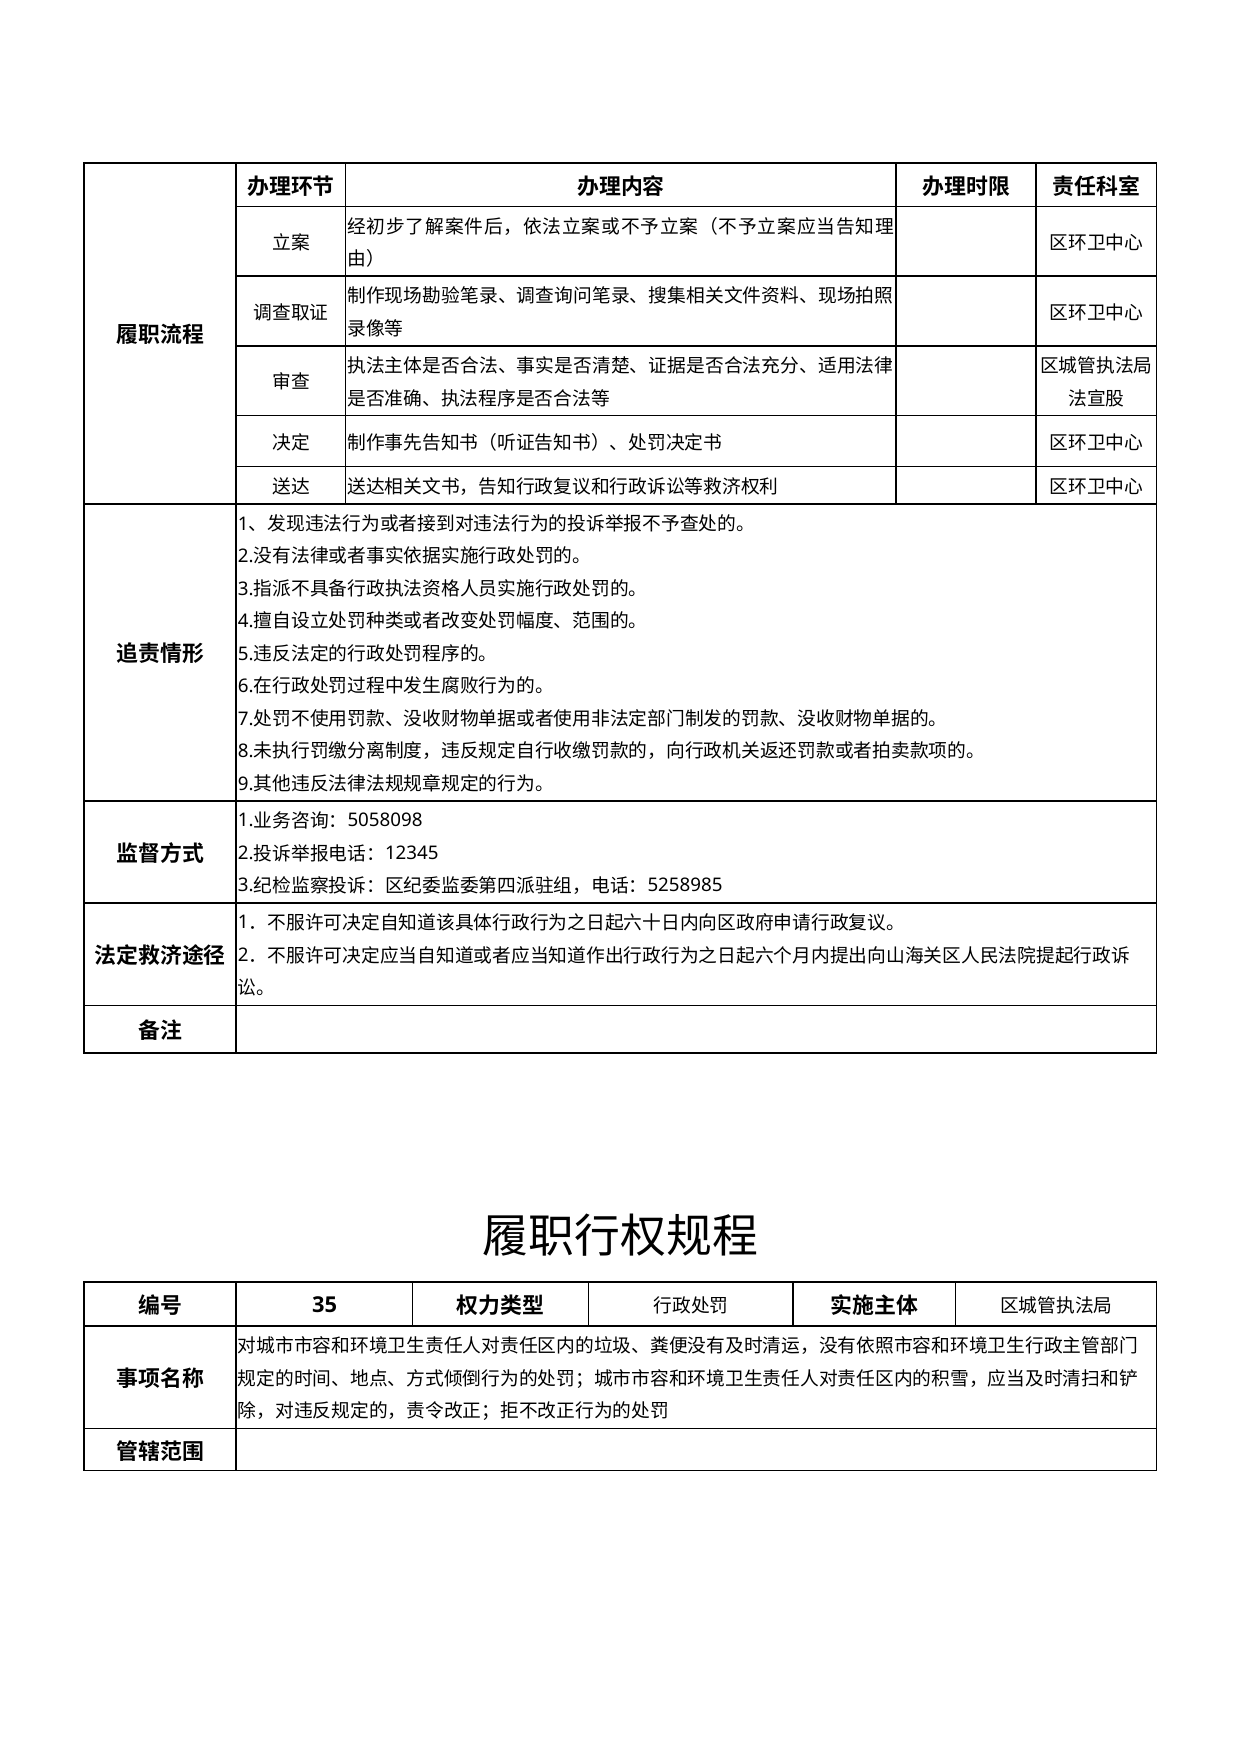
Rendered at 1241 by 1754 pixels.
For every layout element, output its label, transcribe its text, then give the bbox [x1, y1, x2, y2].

table_cell 区环卫中心 [1037, 277, 1156, 345]
table_cell 1．不服许可决定自知道该具体行政行为之日起六十日内向区政府申请行政复议。 2．不服许可决定应当自知道或者应当知道作出行政行为之日起六个月内提出向山海关区人民法院提起行政诉讼。 [237, 904, 1156, 1004]
table_cell 追责情形 [85, 505, 235, 800]
table_cell [897, 347, 1035, 415]
table_cell 管辖范围 [85, 1429, 235, 1470]
table_cell 履职流程 [85, 164, 235, 503]
table_cell [897, 277, 1035, 345]
text 履职行权规程 [187, 1184, 1053, 1281]
table_cell 决定 [237, 416, 345, 466]
table_header 35 [237, 1283, 412, 1325]
table_cell 法定救济途径 [85, 904, 235, 1004]
table_cell 对城市市容和环境卫生责任人对责任区内的垃圾、粪便没有及时清运，没有依照市容和环境卫生行政主管部门规定的时间、地点、方式倾倒行为的处罚；城市市容和环境卫生责任人对责任区内的积雪，应当及时清扫和铲除，对违反规定的，责令改正；拒不改正行为的处罚 [237, 1327, 1156, 1428]
table_header 实施主体 [794, 1283, 955, 1325]
table_cell [237, 1006, 1156, 1052]
table_cell 执法主体是否合法、事实是否清楚、证据是否合法充分、适用法律是否准确、执法程序是否合法等 [346, 347, 895, 415]
table_cell 立案 [237, 207, 345, 275]
table_cell 事项名称 [85, 1327, 235, 1428]
table_cell [237, 1429, 1156, 1470]
table_cell [897, 467, 1035, 503]
table_header 行政处罚 [589, 1283, 792, 1325]
table_cell 监督方式 [85, 802, 235, 902]
table_cell 区城管执法局法宣股 [1037, 347, 1156, 415]
table_cell 经初步了解案件后，依法立案或不予立案（不予立案应当告知理由） [346, 207, 895, 275]
table_cell 调查取证 [237, 277, 345, 345]
table_cell 办理内容 [346, 164, 895, 206]
table_header 编号 [85, 1283, 235, 1325]
table_header 区城管执法局 [956, 1283, 1156, 1325]
table_cell [897, 416, 1035, 466]
table_cell 制作事先告知书（听证告知书）、处罚决定书 [346, 416, 895, 466]
table_cell 审查 [237, 347, 345, 415]
table_cell 1、发现违法行为或者接到对违法行为的投诉举报不予查处的。 2.没有法律或者事实依据实施行政处罚的。 3.指派不具备行政执法资格人员实施行政处罚的。 4.擅自设立处罚种类或者改变处罚幅度、范围的。 5.违反法定的行政处罚程序的。 6.在行政处罚过程中发生腐败行为的。 7.处罚不使用罚款、没收财物单据或者使用非法定部门制发的罚款、没收财物单据的。 8.未执行罚缴分离制度，违反规定自行收缴罚款的，向行政机关返还罚款或者拍卖款项的。 9.其他违反法律法规规章规定的行为。 [237, 505, 1156, 800]
table_cell 责任科室 [1037, 164, 1156, 206]
table_cell 办理环节 [237, 164, 345, 206]
table_cell 区环卫中心 [1037, 416, 1156, 466]
table_cell 1.业务咨询：5058098 2.投诉举报电话：12345 3.纪检监察投诉：区纪委监委第四派驻组，电话：5258985 [237, 802, 1156, 902]
table_header 权力类型 [413, 1283, 588, 1325]
table_cell 制作现场勘验笔录、调查询问笔录、搜集相关文件资料、现场拍照录像等 [346, 277, 895, 345]
table_cell 区环卫中心 [1037, 207, 1156, 275]
table_cell 送达 [237, 467, 345, 503]
table_cell 备注 [85, 1006, 235, 1052]
table_cell [897, 207, 1035, 275]
table_cell 送达相关文书，告知行政复议和行政诉讼等救济权利 [346, 467, 895, 503]
table_cell 办理时限 [897, 164, 1035, 206]
table_cell 区环卫中心 [1037, 467, 1156, 503]
